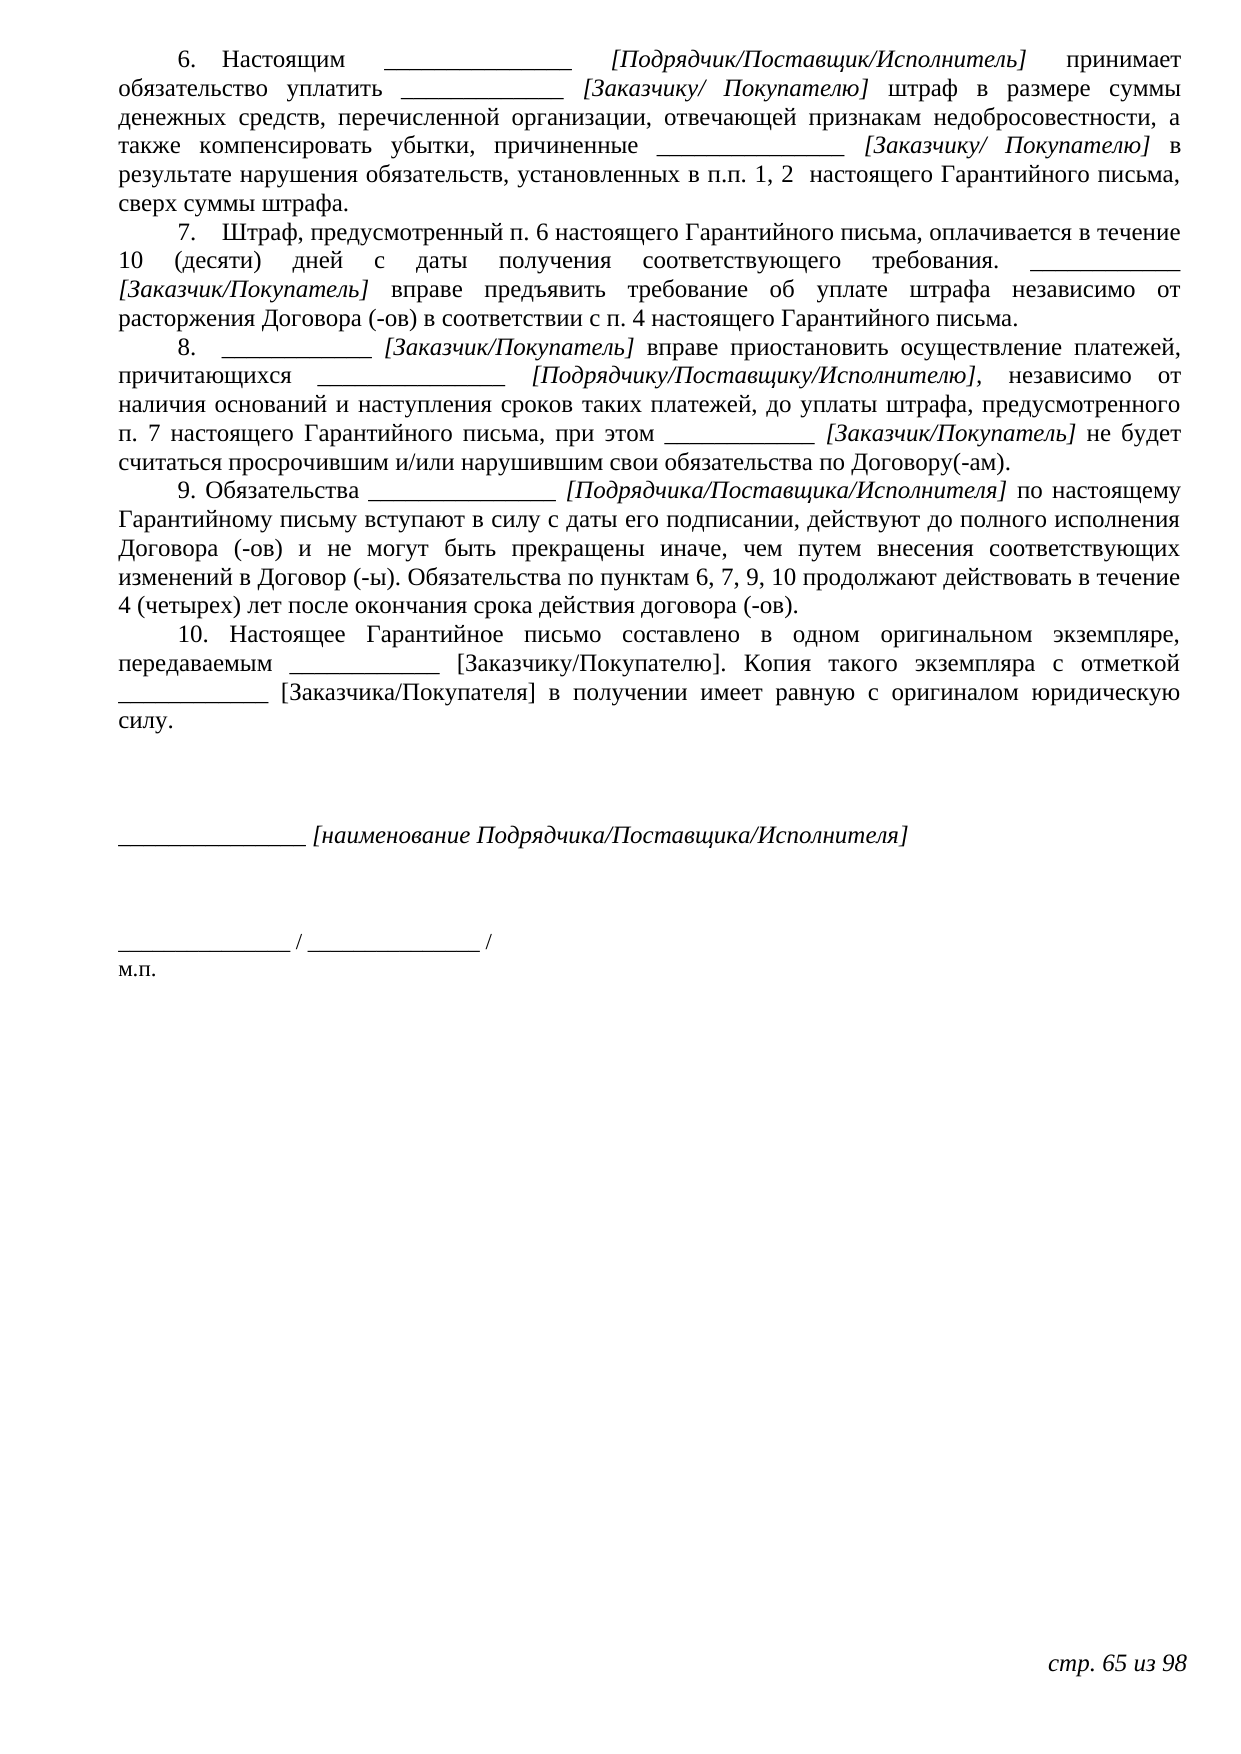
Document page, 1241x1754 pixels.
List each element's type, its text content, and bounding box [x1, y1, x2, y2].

text _______________ [наименование Подрядчика/Поставщика/Исполнителя] [118, 821, 1181, 849]
text м.п. [118, 955, 1181, 981]
list Штраф, предусмотренный п. 6 настоящего Гарантийного письма, оплачивается в течение 10 (десяти) дней с даты получения соответствующего требования. ____________ [Заказчик/Покупатель] вправе предъявить требование об уплате штрафа независимо от расторжения Договора (-ов) в соответствии с п. 4 настоящего Гарантийного письма. [118, 217, 1181, 332]
text 10. Настоящее Гарантийное письмо составлено в одном оригинальном экземпляре, передаваемым ____________ [Заказчику/Покупателю]. Копия такого экземпляра с отметкой ____________ [Заказчика/Покупателя] в получении имеет равную с оригиналом юридическую силу. [118, 619, 1181, 734]
list Настоящим _______________ [Подрядчик/Поставщик/Исполнитель] принимает обязательство уплатить _____________ [Заказчику/ Покупателю] штраф в размере суммы денежных средств, перечисленной организации, отвечающей признакам недобросовестности, а также компенсировать убытки, причиненные _______________ [Заказчику/ Покупателю] в результате нарушения обязательств, установленных в п.п. 1, 2 настоящего Гарантийного письма, сверх суммы штрафа. [118, 44, 1181, 217]
text _______________ / _______________ / [118, 928, 1181, 955]
list ____________ [Заказчик/Покупатель] вправе приостановить осуществление платежей, причитающихся _______________ [Подрядчику/Поставщику/Исполнителю], независимо от наличия оснований и наступления сроков таких платежей, до уплаты штрафа, предусмотренного п. 7 настоящего Гарантийного письма, при этом ____________ [Заказчик/Покупатель] не будет считаться просрочившим и/или нарушившим свои обязательства по Договору(-ам). [118, 332, 1181, 476]
text 9. Обязательства _______________ [Подрядчика/Поставщика/Исполнителя] по настоящему Гарантийному письму вступают в силу с даты его подписании, действуют до полного исполнения Договора (-ов) и не могут быть прекращены иначе, чем путем внесения соответствующих изменений в Договор (-ы). Обязательства по пунктам 6, 7, 9, 10 продолжают действовать в течение 4 (четырех) лет после окончания срока действия договора (-ов). [118, 476, 1181, 619]
